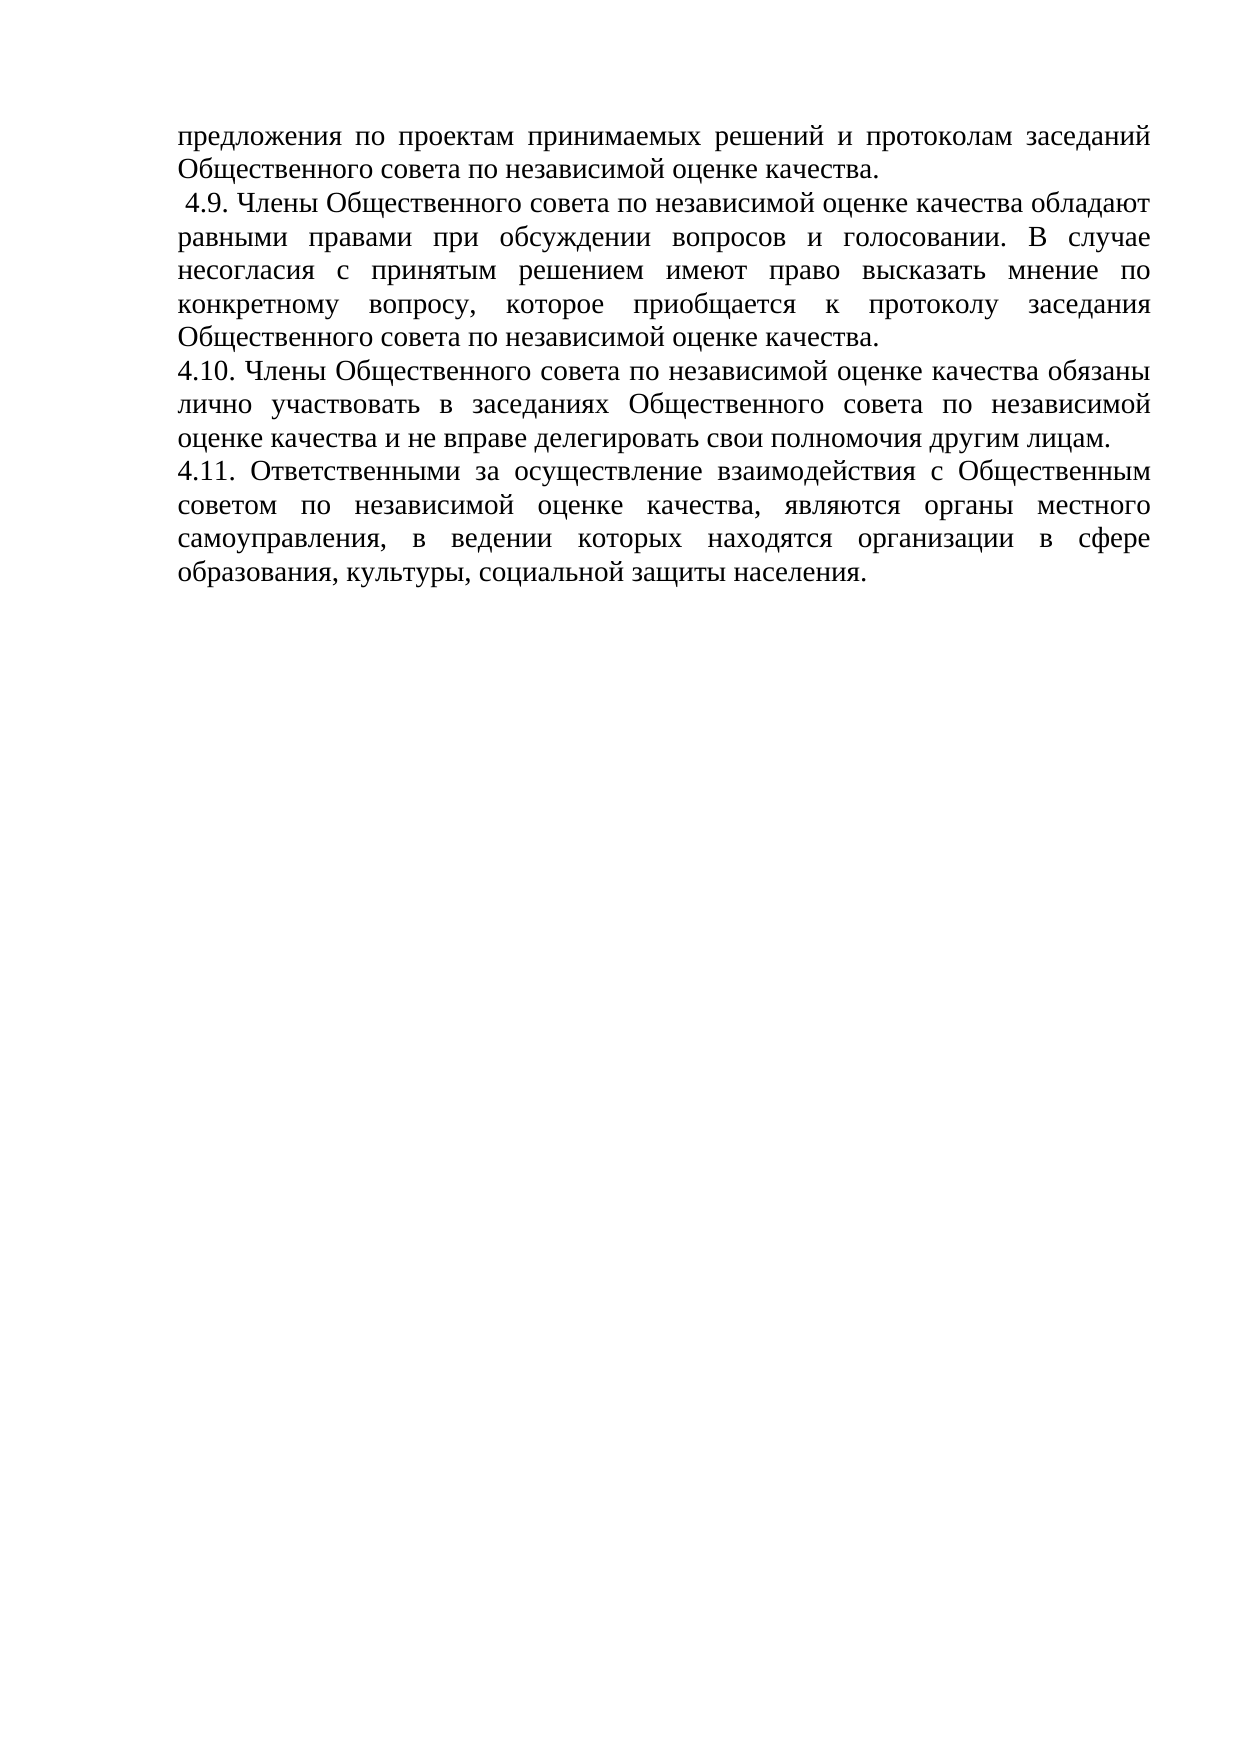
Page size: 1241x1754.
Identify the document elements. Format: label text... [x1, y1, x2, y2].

text 4.10. Члены Общественного совета по независимой оценке качества обязаны лично участвовать в заседаниях Общественного совета по независимой оценке качества и не вправе делегировать свои полномочия другим лицам. [177, 353, 1152, 453]
text 4.9. Члены Общественного совета по независимой оценке качества обладают равными правами при обсуждении вопросов и голосовании. В случае несогласия с принятым решением имеют право высказать мнение по конкретному вопросу, которое приобщается к протоколу заседания Общественного совета по независимой оценке качества. [177, 185, 1152, 353]
text 4.11. Ответственными за осуществление взаимодействия с Общественным советом по независимой оценке качества, являются органы местного самоуправления, в ведении которых находятся организации в сфере образования, культуры, социальной защиты населения. [177, 453, 1152, 588]
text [177, 118, 1152, 185]
